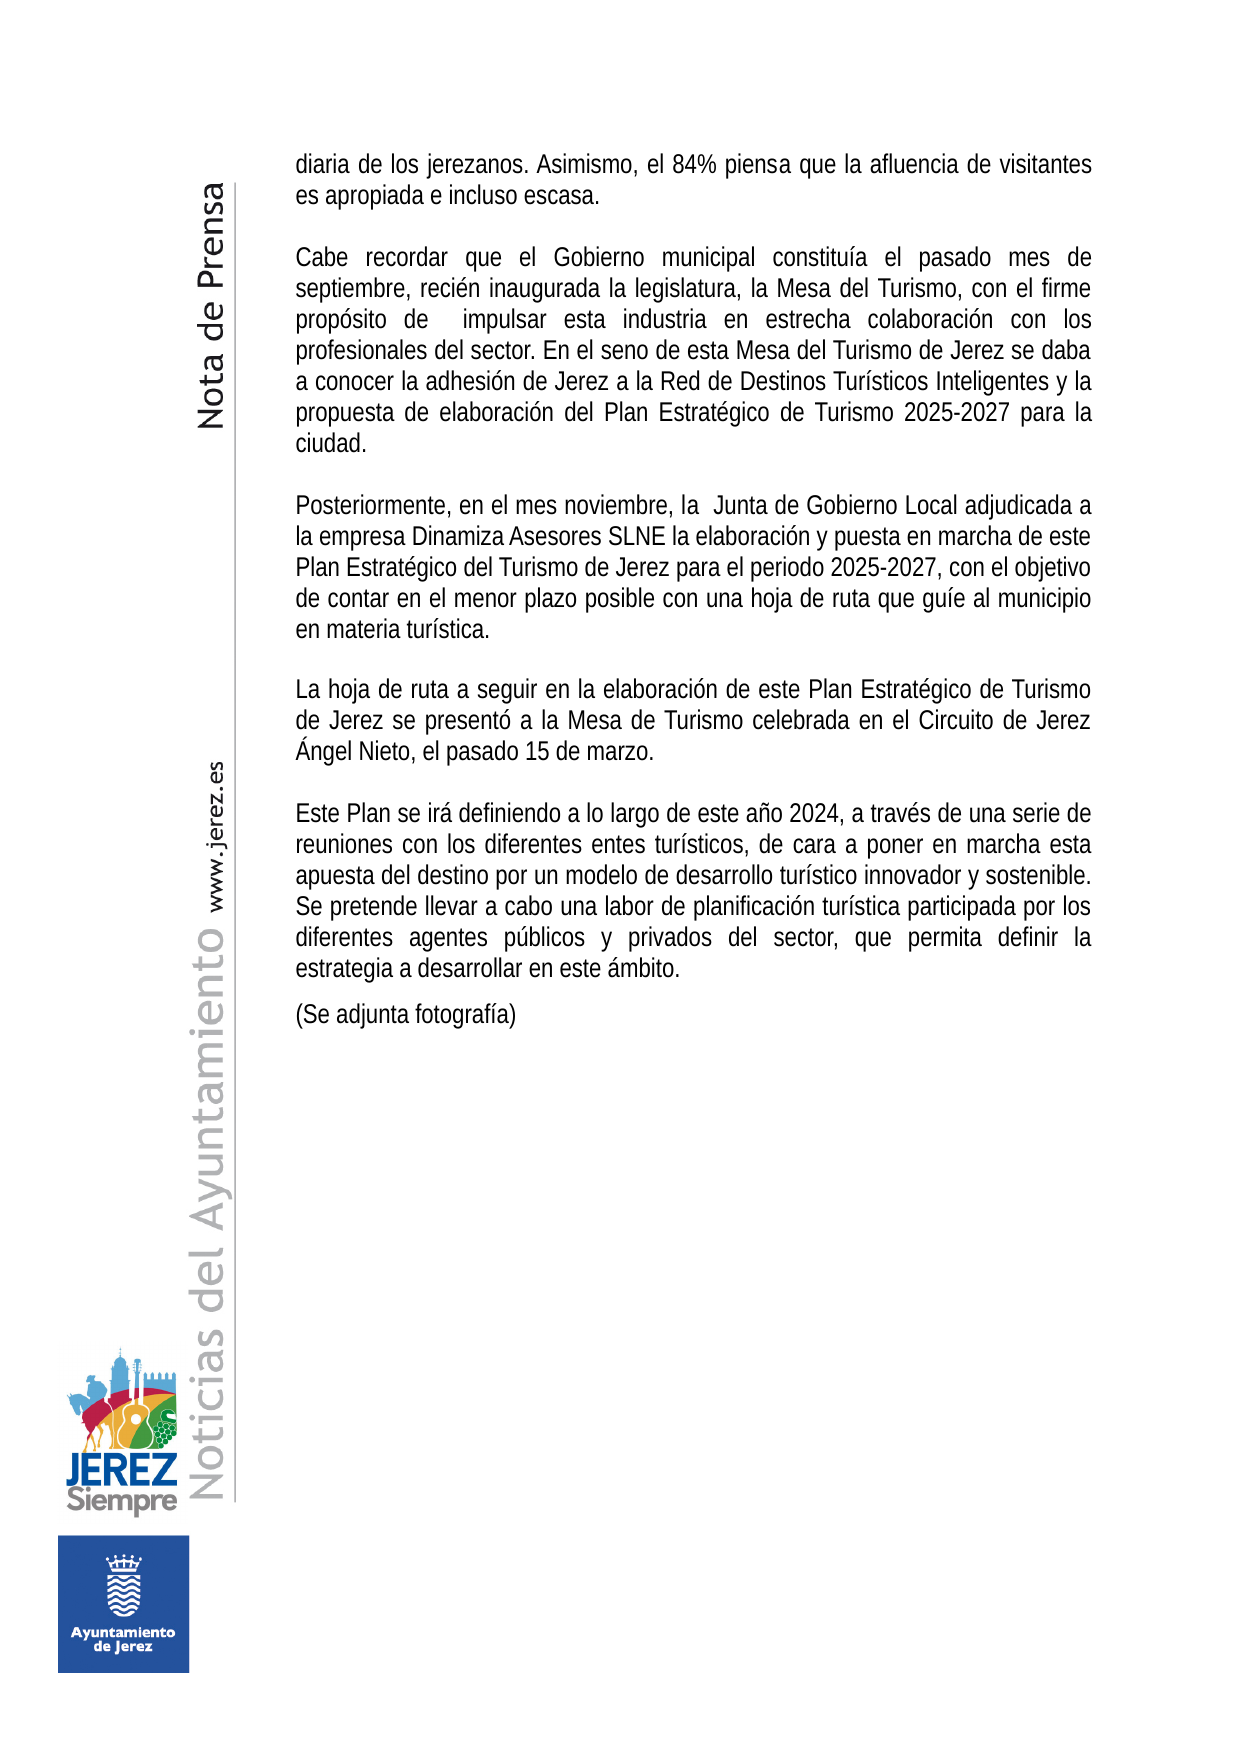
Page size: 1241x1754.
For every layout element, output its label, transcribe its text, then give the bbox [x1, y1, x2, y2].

text Posteriormente, en el mes noviembre, la Junta de Gobierno Local adjudicada a la empresa Dinamiza Asesores SLNE la elaboración y puesta en marcha de este Plan Estratégico del Turismo de Jerez para el periodo 2025-2027, con el objetivo de contar en el menor plazo posible con una hoja de ruta que guíe al municipio en materia turística. [295, 489, 1092, 644]
text (Se adjunta fotografía) [295, 998, 1092, 1029]
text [295, 148, 1092, 210]
text La hoja de ruta a seguir en la elaboración de este Plan Estratégico de Turismo de Jerez se presentó a la Mesa de Turismo celebrada en el Circuito de Jerez Ángel Nieto, el pasado 15 de marzo. [295, 673, 1092, 766]
text Este Plan se irá definiendo a lo largo de este año 2024, a través de una serie de reuniones con los diferentes entes turísticos, de cara a poner en marcha esta apuesta del destino por un modelo de desarrollo turístico innovador y sostenible. Se pretende llevar a cabo una labor de planificación turística participada por los diferentes agentes públicos y privados del sector, que permita definir la estrategia a desarrollar en este ámbito. [295, 797, 1092, 983]
text Cabe recordar que el Gobierno municipal constituía el pasado mes de septiembre, recién inaugurada la legislatura, la Mesa del Turismo, con el firme propósito de impulsar esta industria en estrecha colaboración con los profesionales del sector. En el seno de esta Mesa del Turismo de Jerez se daba a conocer la adhesión de Jerez a la Red de Destinos Turísticos Inteligentes y la propuesta de elaboración del Plan Estratégico de Turismo 2025-2027 para la ciudad. [295, 241, 1092, 458]
picture [57, 181, 236, 1673]
